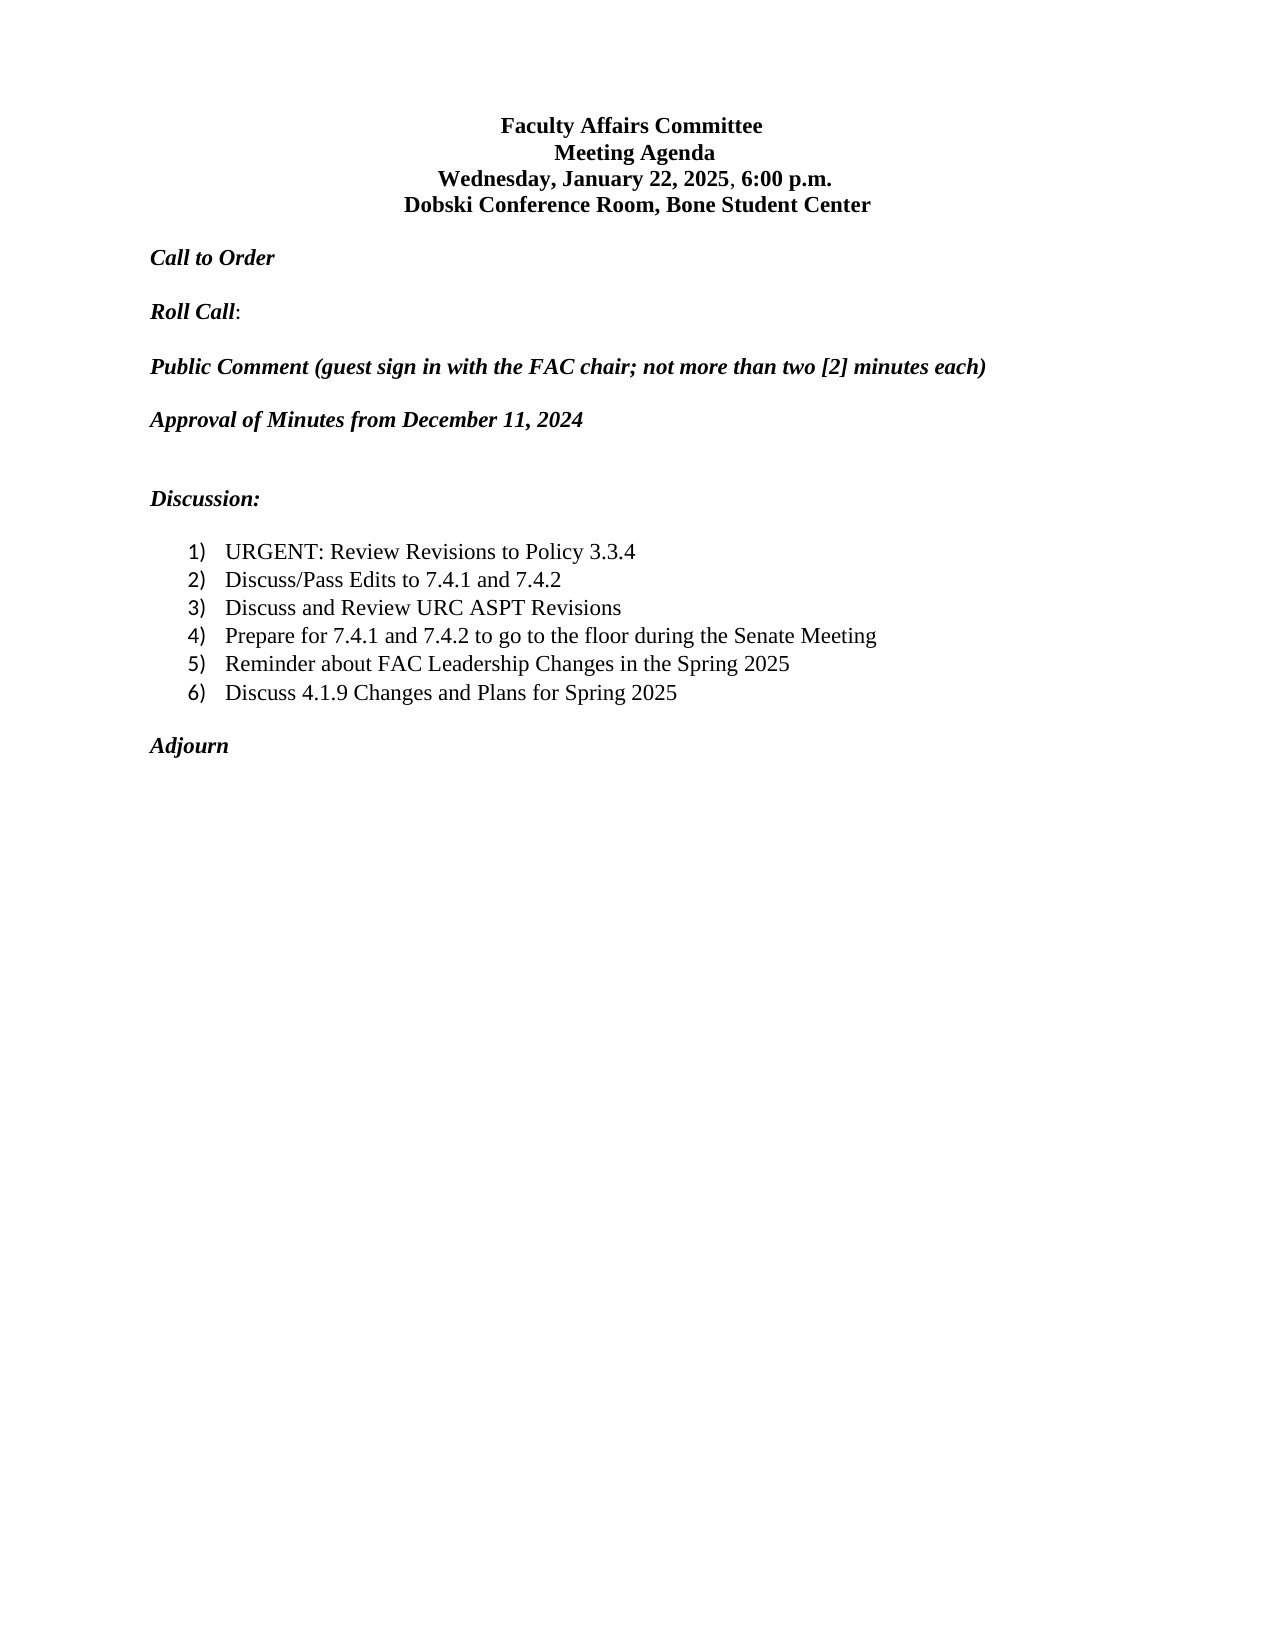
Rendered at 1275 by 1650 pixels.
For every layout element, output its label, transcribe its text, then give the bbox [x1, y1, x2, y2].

text Public Comment (guest sign in with the FAC chair; not more than two [2] minutes each) [150, 353, 1125, 379]
text Adjourn [150, 732, 1125, 758]
list Prepare for 7.4.1 and 7.4.2 to go to the floor during the Senate Meeting [187, 622, 1125, 649]
text Dobski Conference Room, Bone Student Center [150, 192, 1125, 218]
text Meeting Agenda [150, 139, 1125, 165]
list Discuss and Review URC ASPT Revisions [187, 593, 1125, 622]
list URGENT: Review Revisions to Policy 3.3.4 [187, 537, 1125, 566]
text Call to Order [150, 244, 1125, 271]
list Discuss/Pass Edits to 7.4.1 and 7.4.2 [187, 566, 1125, 593]
text Wednesday, January 22, 2025, 6:00 p.m. [150, 165, 1125, 192]
text Faculty Affairs Committee [150, 112, 1125, 139]
list Reminder about FAC Leadership Changes in the Spring 2025 [187, 649, 1125, 678]
list Discuss 4.1.9 Changes and Plans for Spring 2025 [187, 678, 1125, 706]
text Roll Call: [150, 297, 1125, 325]
text Discussion: [150, 485, 1125, 511]
text Approval of Minutes from December 11, 2024 [150, 406, 1125, 432]
